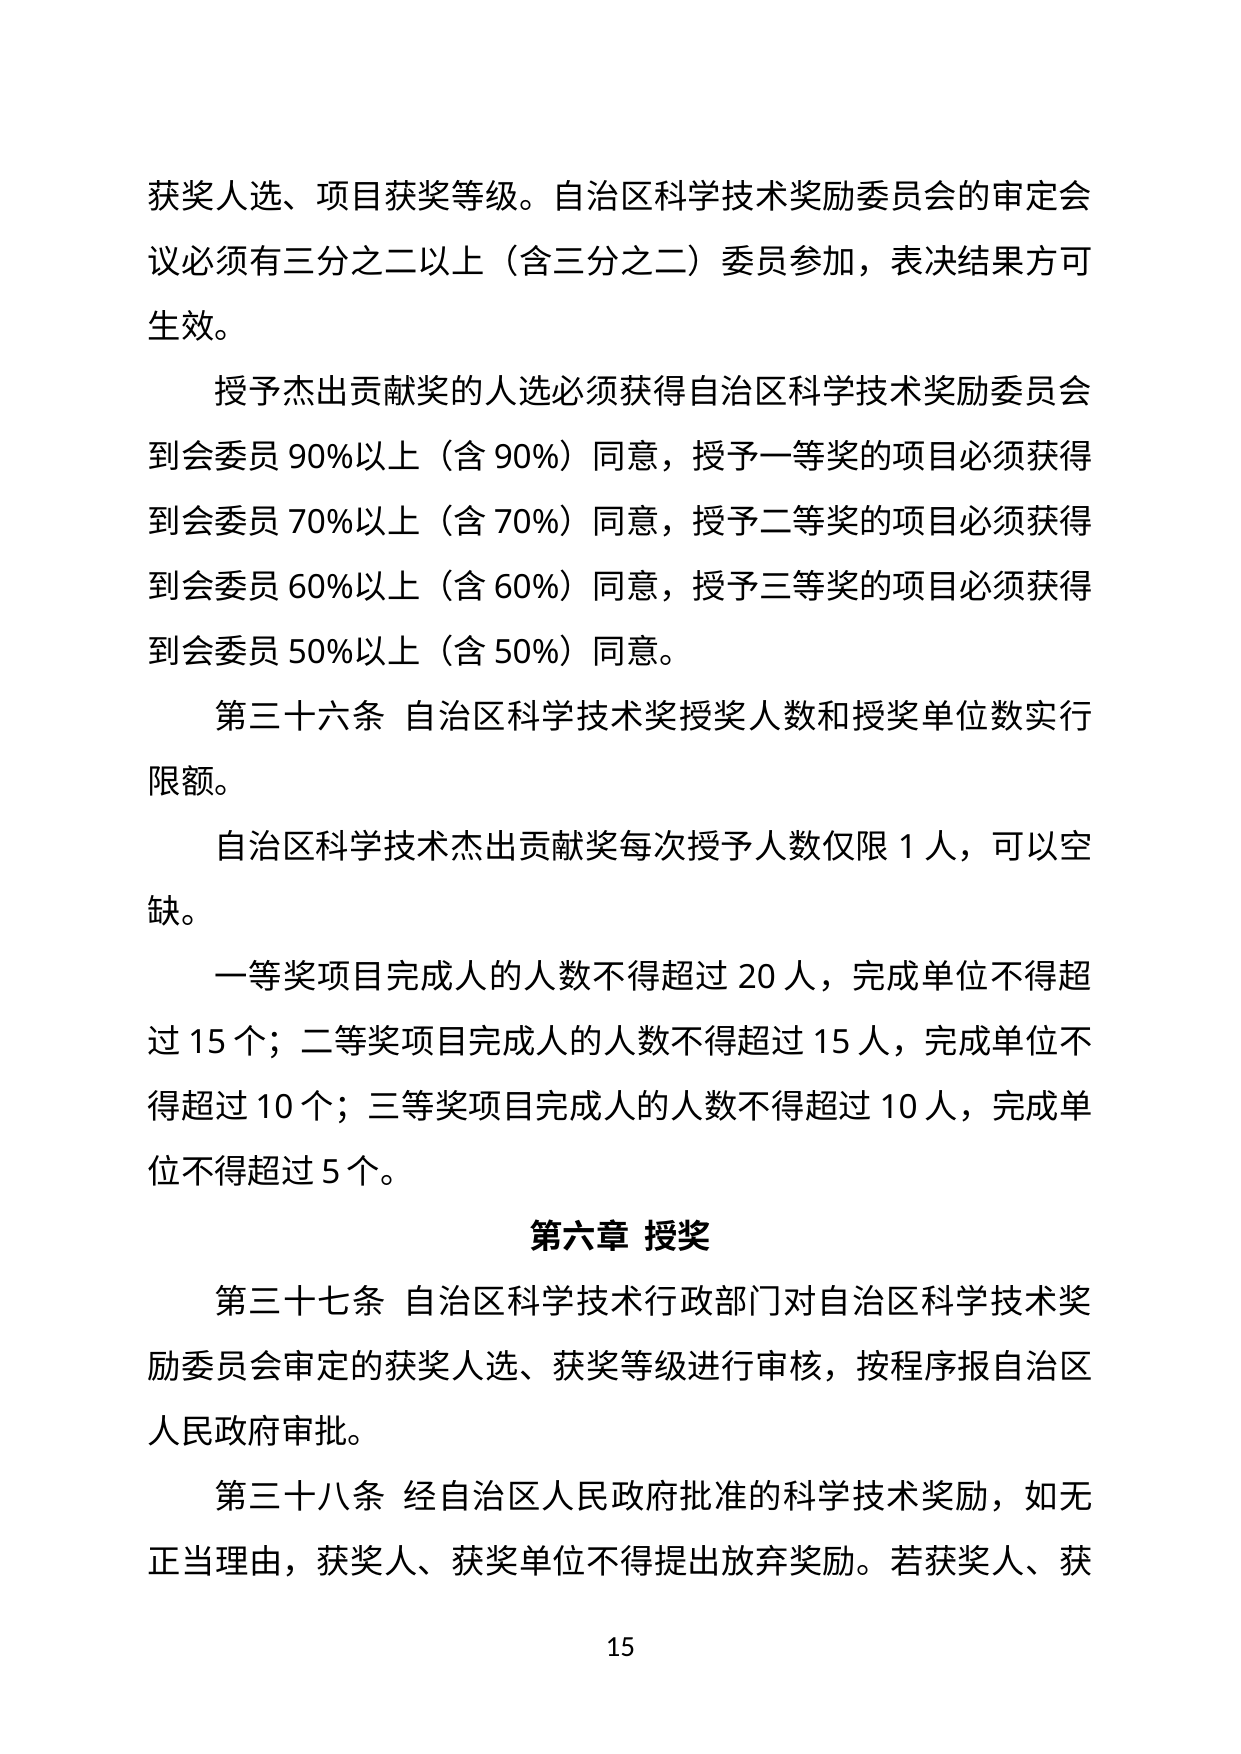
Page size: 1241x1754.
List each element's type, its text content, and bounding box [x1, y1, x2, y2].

text 第六章 授奖 [148, 1202, 1093, 1267]
text 自治区科学技术杰出贡献奖每次授予人数仅限1人，可以空缺。 [148, 812, 1093, 942]
text 授予杰出贡献奖的人选必须获得自治区科学技术奖励委员会到会委员90%以上（含90%）同意，授予一等奖的项目必须获得到会委员70%以上（含70%）同意，授予二等奖的项目必须获得到会委员60%以上（含60%）同意，授予三等奖的项目必须获得到会委员50%以上（含50%）同意。 [148, 357, 1093, 682]
text 第三十七条 自治区科学技术行政部门对自治区科学技术奖励委员会审定的获奖人选、获奖等级进行审核，按程序报自治区人民政府审批。 [148, 1267, 1093, 1462]
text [148, 162, 1093, 357]
text 第三十六条 自治区科学技术奖授奖人数和授奖单位数实行限额。 [148, 682, 1093, 812]
text 一等奖项目完成人的人数不得超过20人，完成单位不得超过15个；二等奖项目完成人的人数不得超过15人，完成单位不得超过10个；三等奖项目完成人的人数不得超过10人，完成单位不得超过5个。 [148, 942, 1093, 1202]
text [148, 1462, 1093, 1592]
